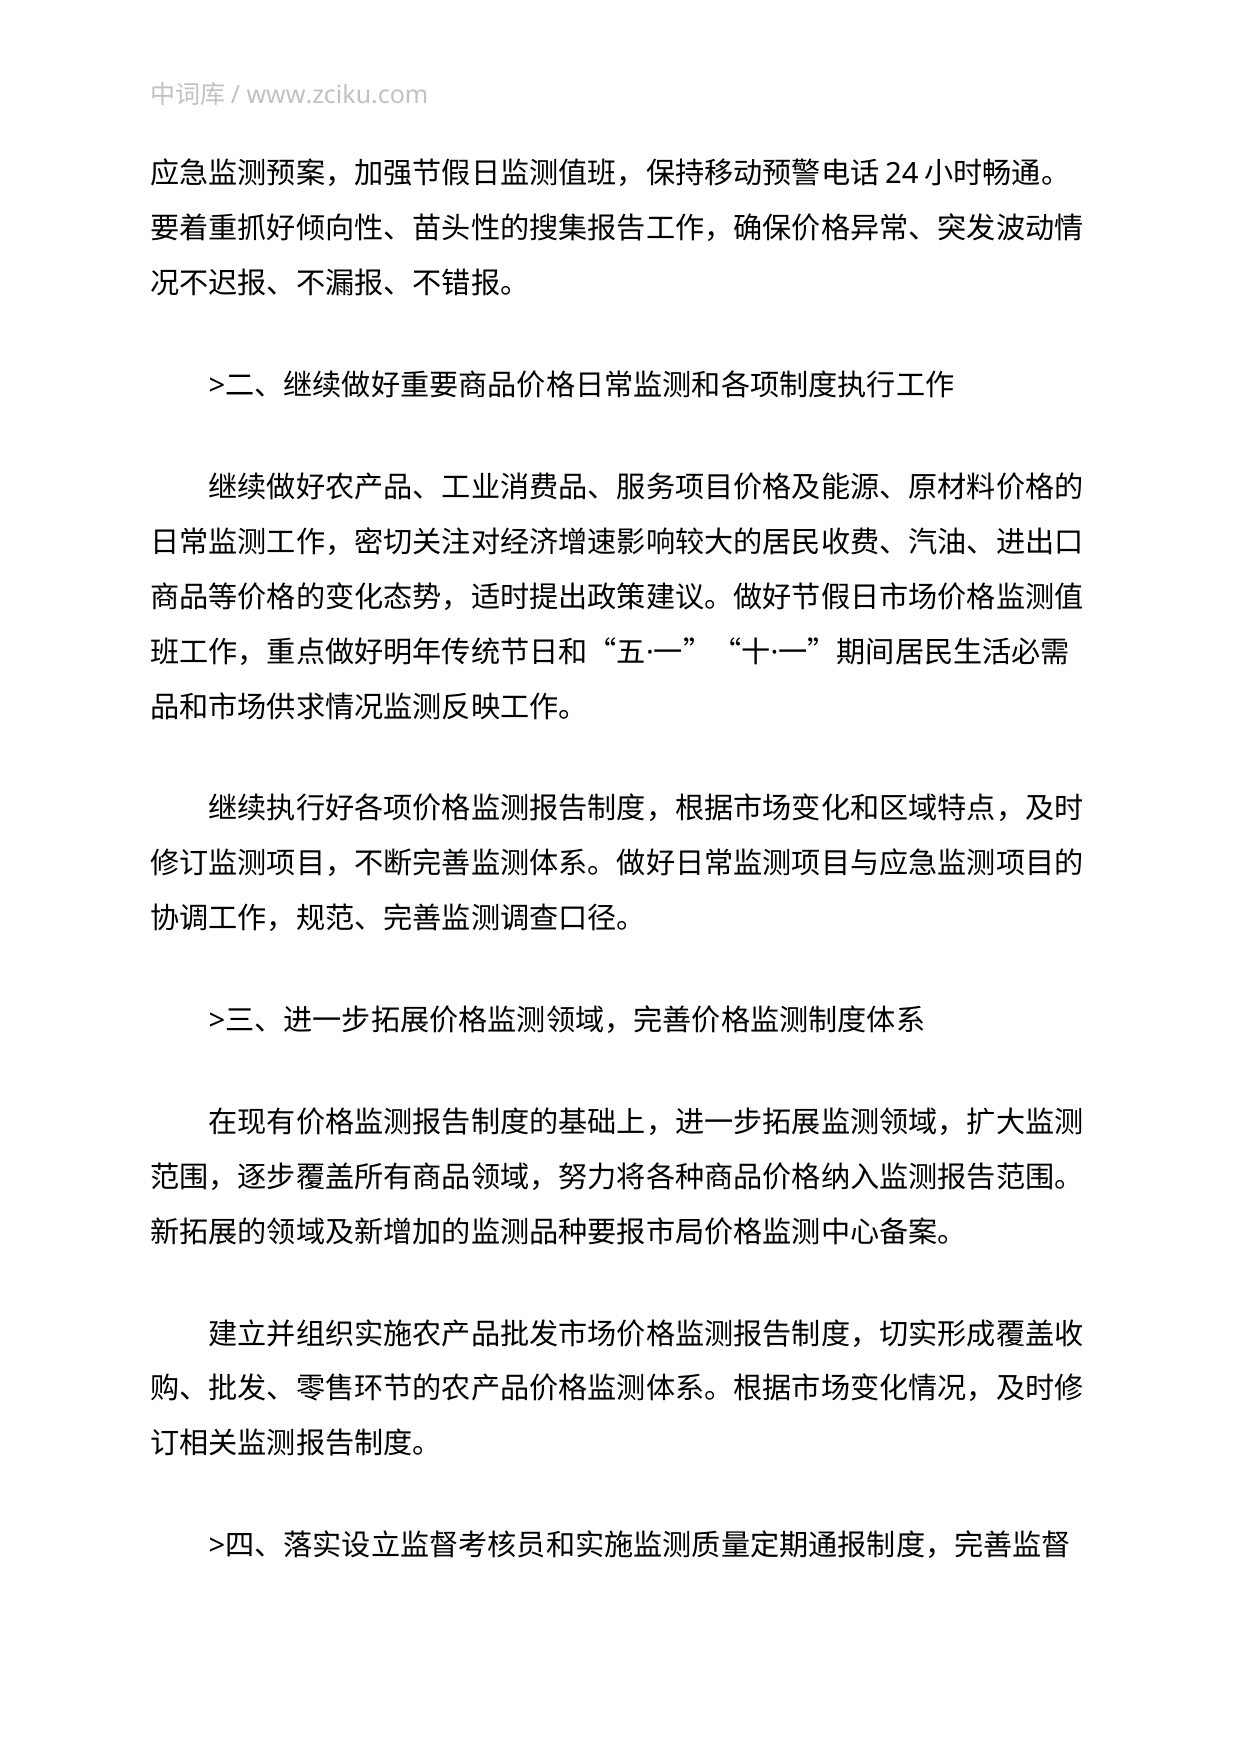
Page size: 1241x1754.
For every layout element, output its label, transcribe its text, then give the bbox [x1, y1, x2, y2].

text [150, 150, 1090, 302]
text >三、进一步拓展价格监测领域，完善价格监测制度体系 [150, 997, 1090, 1039]
text 建立并组织实施农产品批发市场价格监测报告制度，切实形成覆盖收购、批发、零售环节的农产品价格监测体系。根据市场变化情况，及时修订相关监测报告制度。 [150, 1310, 1090, 1462]
text 继续执行好各项价格监测报告制度，根据市场变化和区域特点，及时修订监测项目，不断完善监测体系。做好日常监测项目与应急监测项目的协调工作，规范、完善监测调查口径。 [150, 785, 1090, 937]
text >二、继续做好重要商品价格日常监测和各项制度执行工作 [150, 362, 1090, 404]
text 在现有价格监测报告制度的基础上，进一步拓展监测领域，扩大监测范围，逐步覆盖所有商品领域，努力将各种商品价格纳入监测报告范围。新拓展的领域及新增加的监测品种要报市局价格监测中心备案。 [150, 1099, 1090, 1251]
text 继续做好农产品、工业消费品、服务项目价格及能源、原材料价格的日常监测工作，密切关注对经济增速影响较大的居民收费、汽油、进出口商品等价格的变化态势，适时提出政策建议。做好节假日市场价格监测值班工作，重点做好明年传统节日和“五·一”“十·一”期间居民生活必需品和市场供求情况监测反映工作。 [150, 464, 1090, 726]
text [150, 1522, 1090, 1564]
